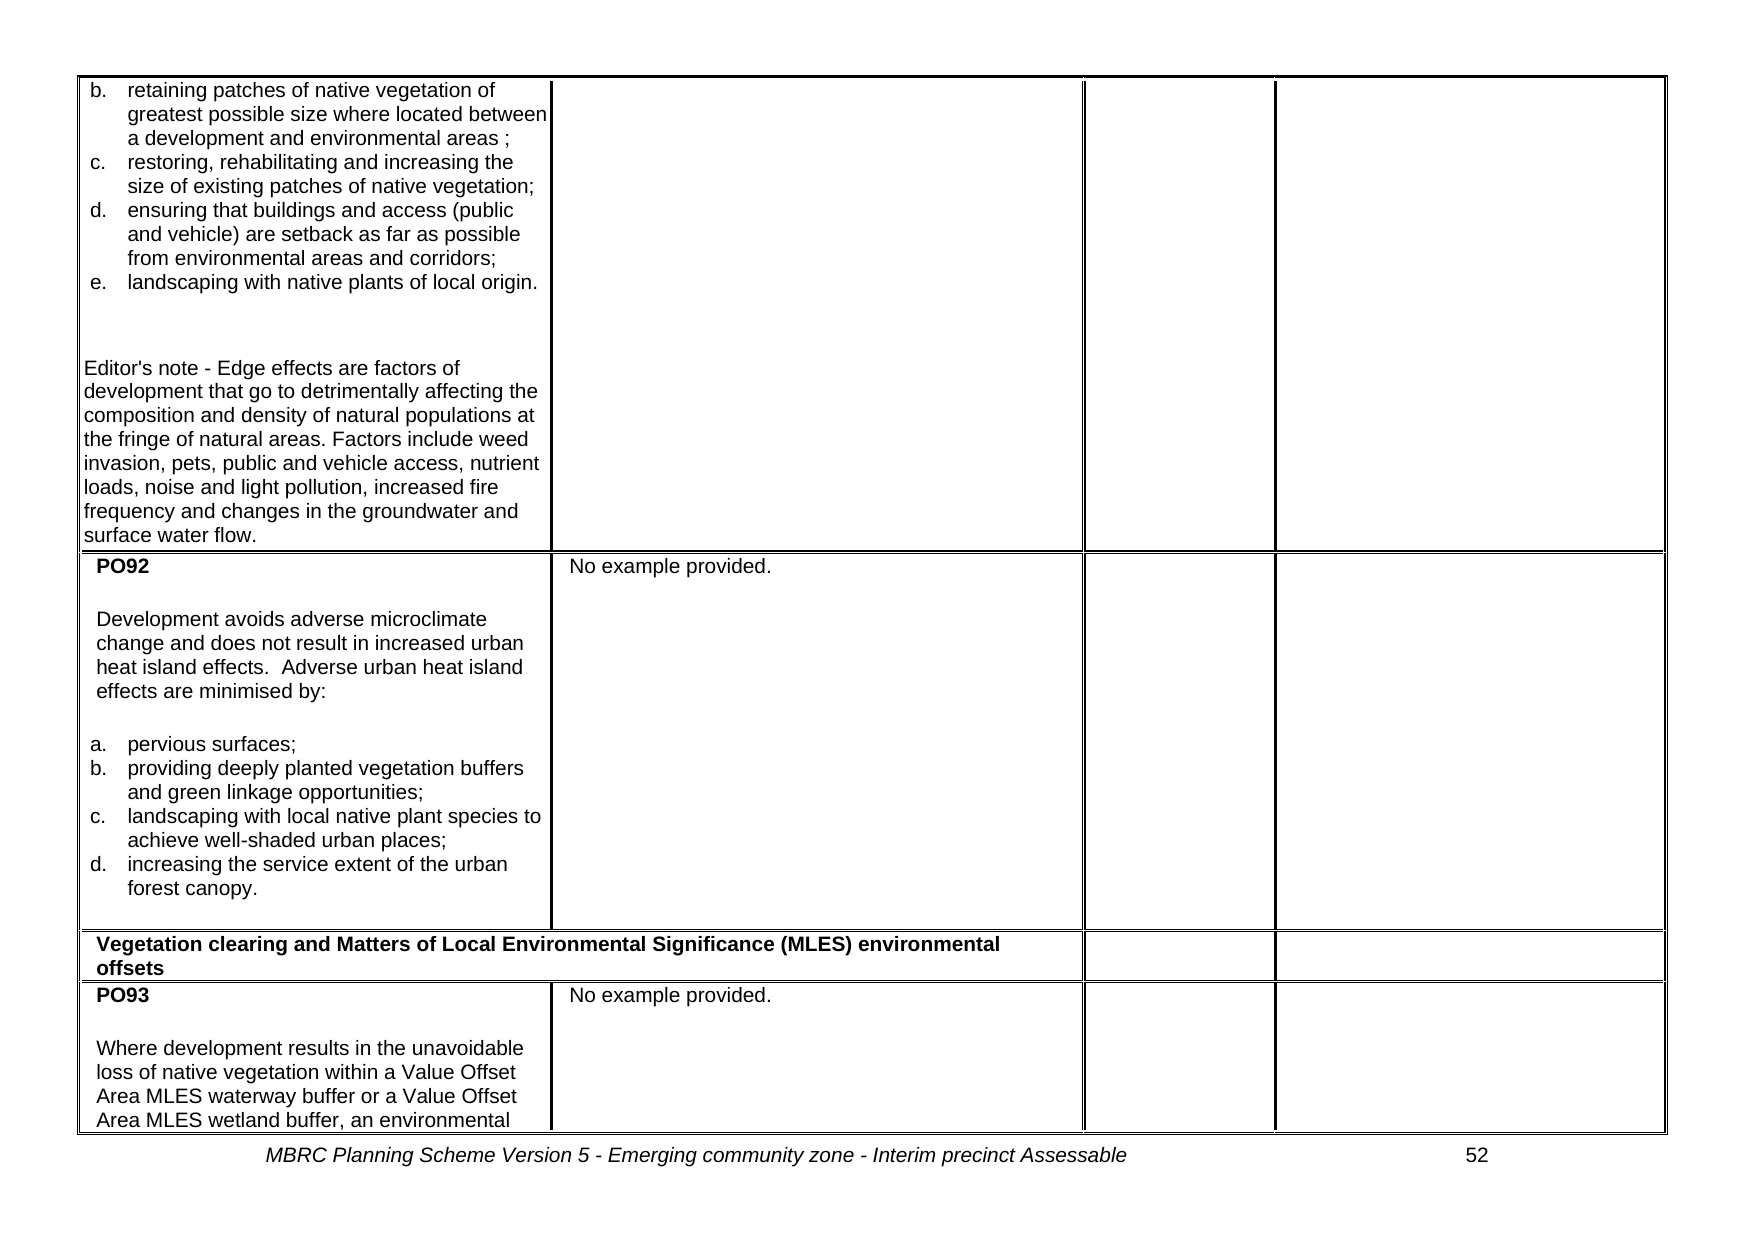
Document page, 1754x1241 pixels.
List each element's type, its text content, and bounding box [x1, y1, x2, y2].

table_cell [1277, 550, 1665, 928]
table_cell [1084, 77, 1275, 550]
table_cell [551, 980, 1084, 1132]
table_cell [551, 77, 1084, 550]
table_cell Vegetation clearing and Matters of Local Environmental Significance (MLES) environmental offsets [80, 929, 1082, 979]
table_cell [80, 980, 551, 1132]
table_cell [1086, 554, 1274, 928]
table_cell No example provided. [553, 554, 1082, 928]
table_cell [1275, 78, 1664, 550]
table_cell [1277, 929, 1665, 979]
table_cell PO92 Development avoids adverse microclimate change and does not result in increased urban heat island effects. Adverse urban heat island effects are minimised by: pervious surfaces; providing deeply planted vegetation buffers and green linkage opportunities; landscaping with local native plant species to achieve well-shaded urban places; increasing the service extent of the urban forest canopy. [80, 550, 550, 928]
table_cell [1086, 932, 1274, 979]
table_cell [80, 78, 551, 550]
table_cell [1084, 983, 1275, 1132]
table_cell [1275, 980, 1665, 1132]
